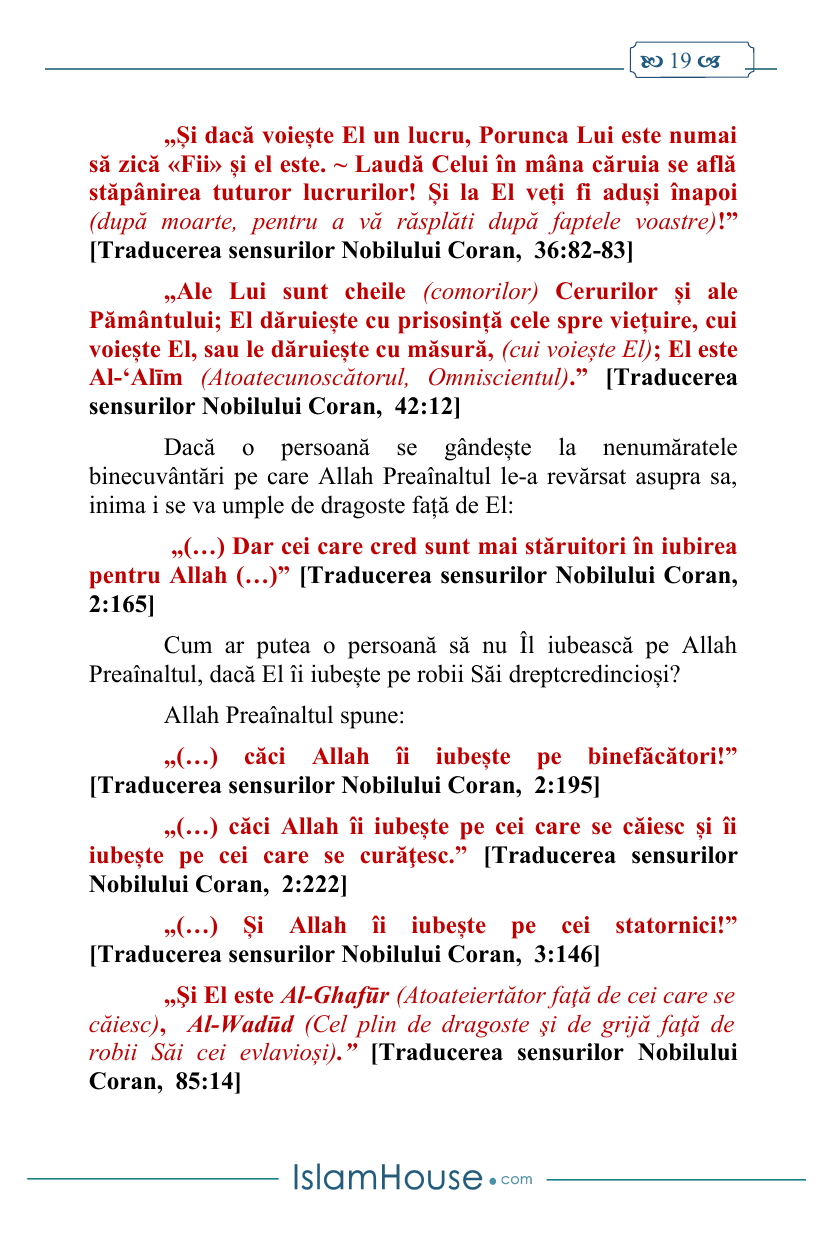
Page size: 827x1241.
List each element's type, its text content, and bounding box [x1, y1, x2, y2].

picture [286, 1159, 806, 1196]
text „(…) Dar cei care cred sunt mai stăruitori în iubirea pentru Allah (…)” [Traducerea sensurilor Nobilului Coran, 2:165] [89, 531, 738, 617]
text „(…) căci Allah îi iubește pe cei care se căiesc și îi iubește pe cei care se curăţesc.” [Traducerea sensurilor Nobilului Coran, 2:222] [89, 811, 738, 897]
text Dacă o persoană se gândește la nenumăratele binecuvântări pe care Allah Preaînaltul le-a revărsat asupra sa, inima i se va umple de dragoste față de El: [89, 432, 738, 519]
text „Și dacă voiește El un lucru, Porunca Lui este numai să zică «Fii» și el este. ~ Laudă Celui în mâna căruia se află stăpânirea tuturor lucrurilor! Și la El veți fi aduși înapoi (după moarte, pentru a vă răsplăti după faptele voastre)!” [Traducerea sensurilor Nobilului Coran, 36:82-83] [89, 120, 738, 264]
text „Ale Lui sunt cheile (comorilor) Cerurilor și ale Pământului; El dăruiește cu prisosință cele spre viețuire, cui voiește El, sau le dăruiește cu măsură, (cui voiește El); El este Al-ʻAlīm (Atoatecunoscătorul, Omniscientul).” [Traducerea sensurilor Nobilului Coran, 42:12] [89, 276, 738, 420]
picture [20, 1158, 279, 1195]
text „(…) Și Allah îi iubește pe cei statornici!” [Traducerea sensurilor Nobilului Coran, 3:146] [89, 910, 738, 967]
text Allah Preaînaltul spune: [89, 700, 738, 729]
text Cum ar putea o persoană să nu Îl iubească pe Allah Preaînaltul, dacă El îi iubește pe robii Săi dreptcredincioși? [89, 630, 738, 687]
text „(…) căci Allah îi iubește pe binefăcători!” [Traducerea sensurilor Nobilului Coran, 2:195] [89, 741, 738, 799]
text „Şi El este Al-Ghafūr (Atoateiertător faţă de cei care se căiesc), Al-Wadūd (Cel plin de dragoste şi de grijă faţă de robii Săi cei evlavioși).” [Traducerea sensurilor Nobilului Coran, 85:14] [89, 980, 738, 1095]
